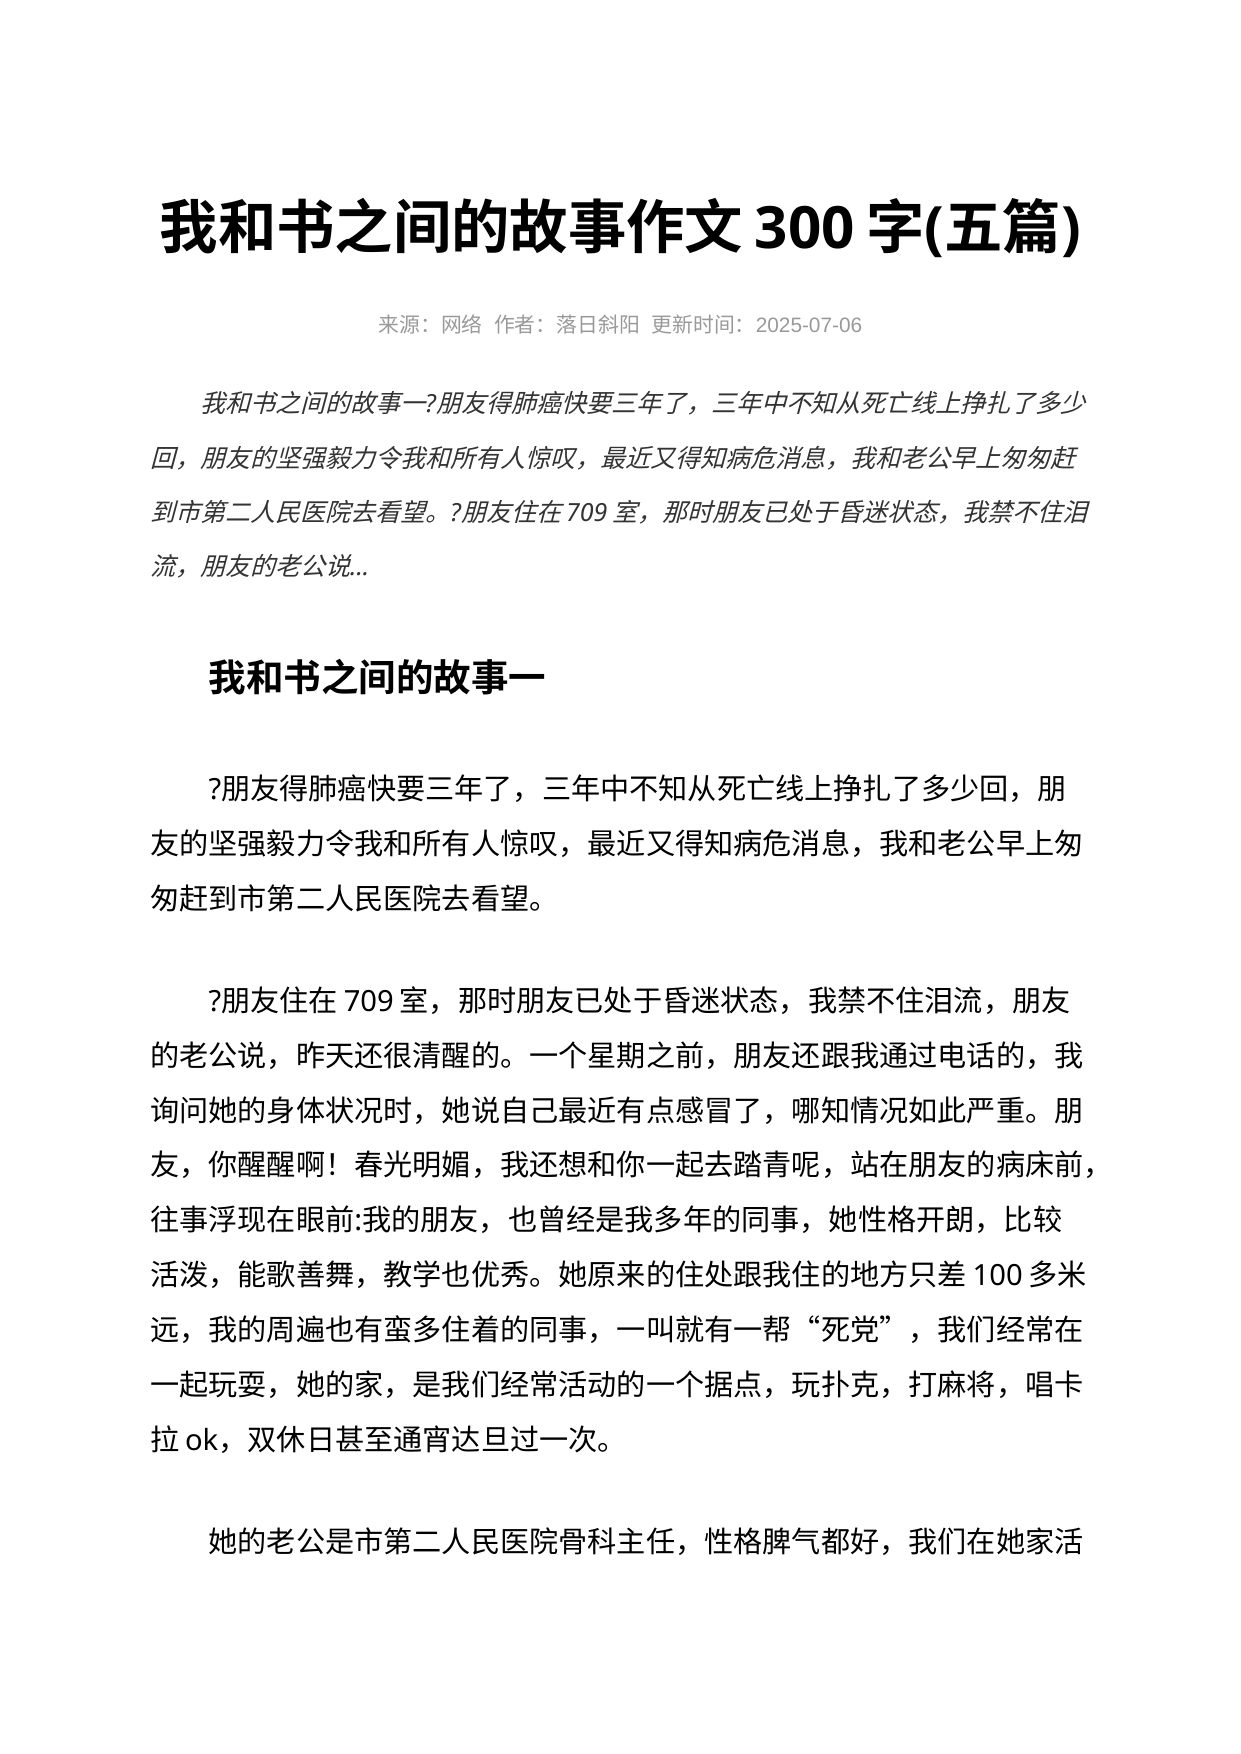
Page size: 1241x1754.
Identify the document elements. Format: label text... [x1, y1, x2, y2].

text ?朋友得肺癌快要三年了，三年中不知从死亡线上挣扎了多少回，朋友的坚强毅力令我和所有人惊叹，最近又得知病危消息，我和老公早上匆匆赶到市第二人民医院去看望。 [150, 766, 1090, 918]
text ?朋友住在709室，那时朋友已处于昏迷状态，我禁不住泪流，朋友的老公说，昨天还很清醒的。一个星期之前，朋友还跟我通过电话的，我询问她的身体状况时，她说自己最近有点感冒了，哪知情况如此严重。朋友，你醒醒啊！春光明媚，我还想和你一起去踏青呢，站在朋友的病床前，往事浮现在眼前:我的朋友，也曾经是我多年的同事，她性格开朗，比较活泼，能歌善舞，教学也优秀。她原来的住处跟我住的地方只差100多米远，我的周遍也有蛮多住着的同事，一叫就有一帮“死党”，我们经常在一起玩耍，她的家，是我们经常活动的一个据点，玩扑克，打麻将，唱卡拉ok，双休日甚至通宵达旦过一次。 [150, 977, 1090, 1459]
text 来源：网络 作者：落日斜阳 更新时间：2025-07-06 [150, 313, 1090, 337]
text 我和书之间的故事一 [150, 648, 1090, 702]
text 我和书之间的故事一?朋友得肺癌快要三年了，三年中不知从死亡线上挣扎了多少回，朋友的坚强毅力令我和所有人惊叹，最近又得知病危消息，我和老公早上匆匆赶到市第二人民医院去看望。?朋友住在709室，那时朋友已处于昏迷状态，我禁不住泪流，朋友的老公说... [150, 384, 1090, 583]
subtitle 我和书之间的故事作文300字(五篇) [150, 181, 1090, 266]
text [150, 1519, 1090, 1561]
